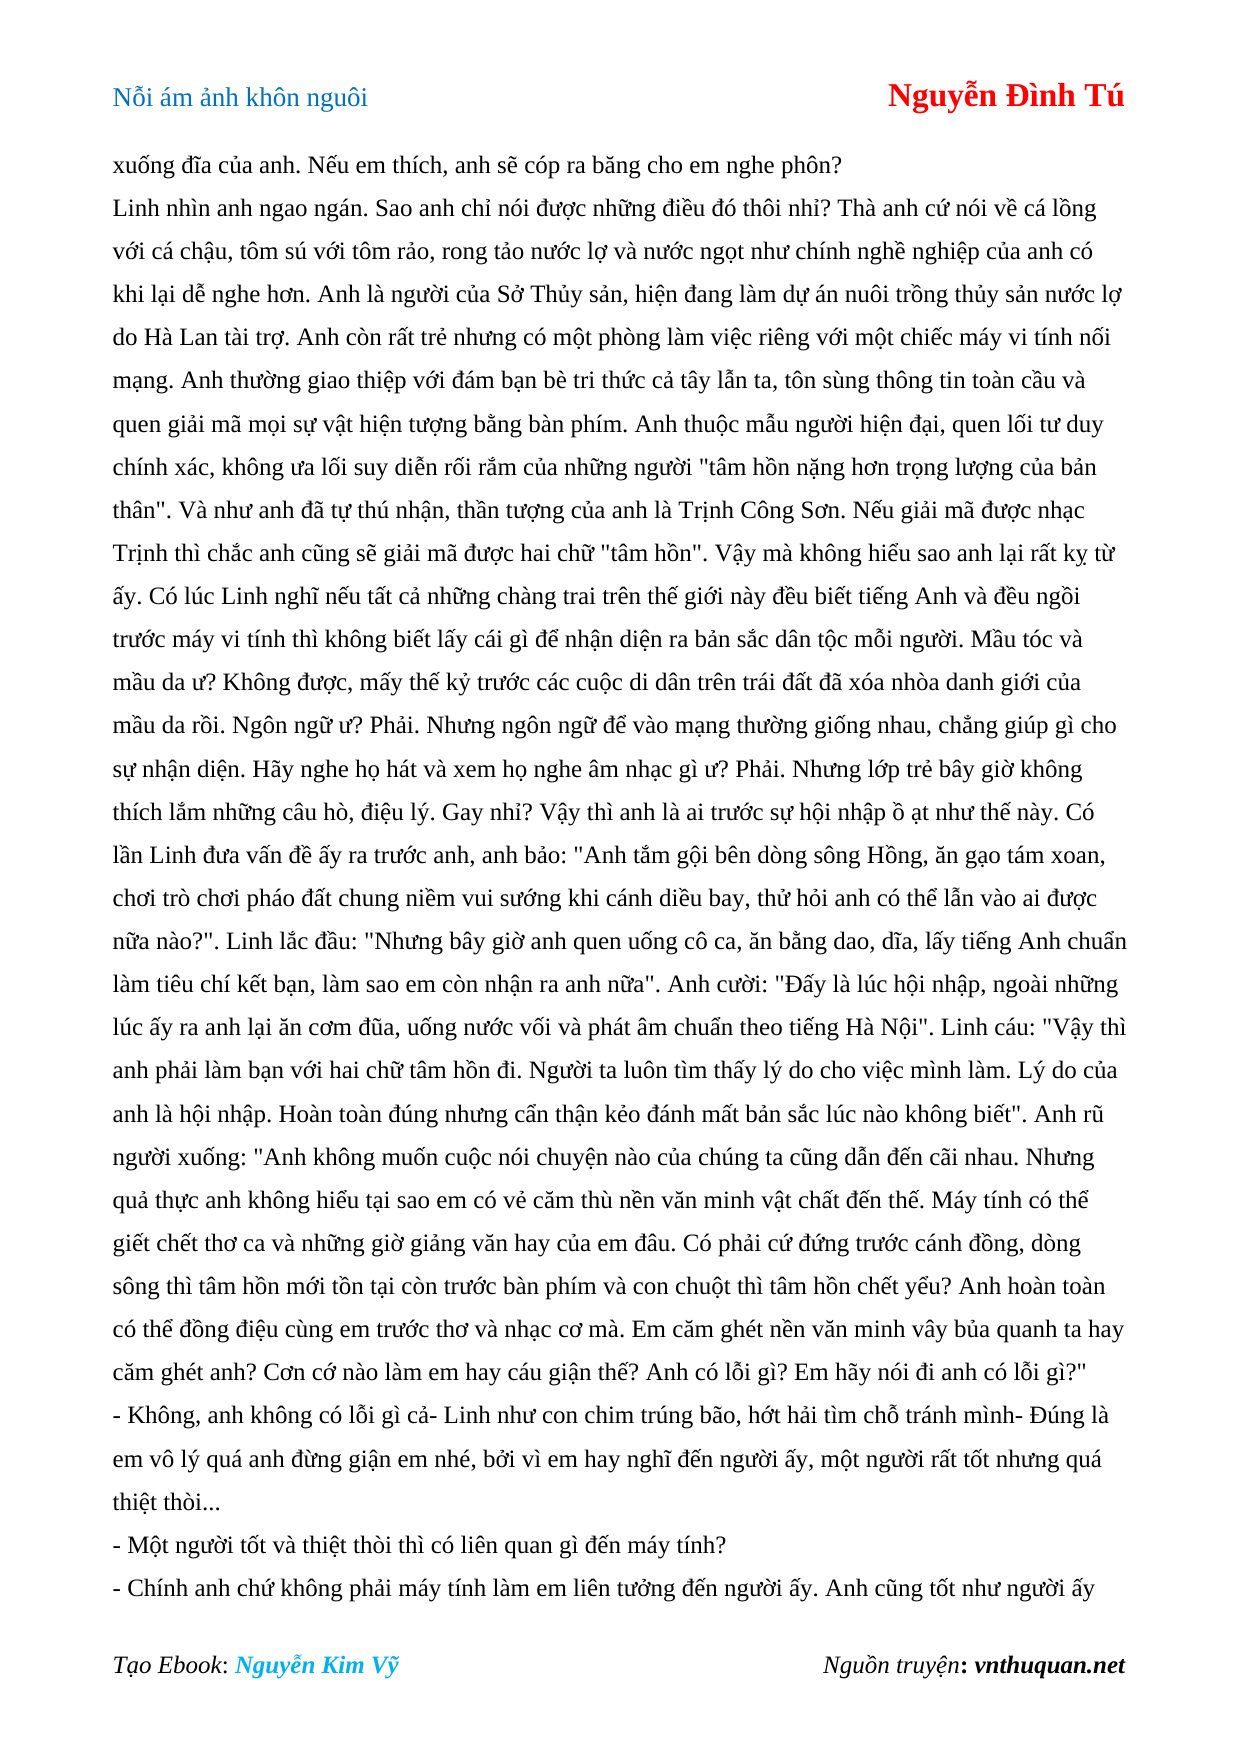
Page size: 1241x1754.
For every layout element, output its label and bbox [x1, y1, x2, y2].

text [112, 150, 1128, 1602]
